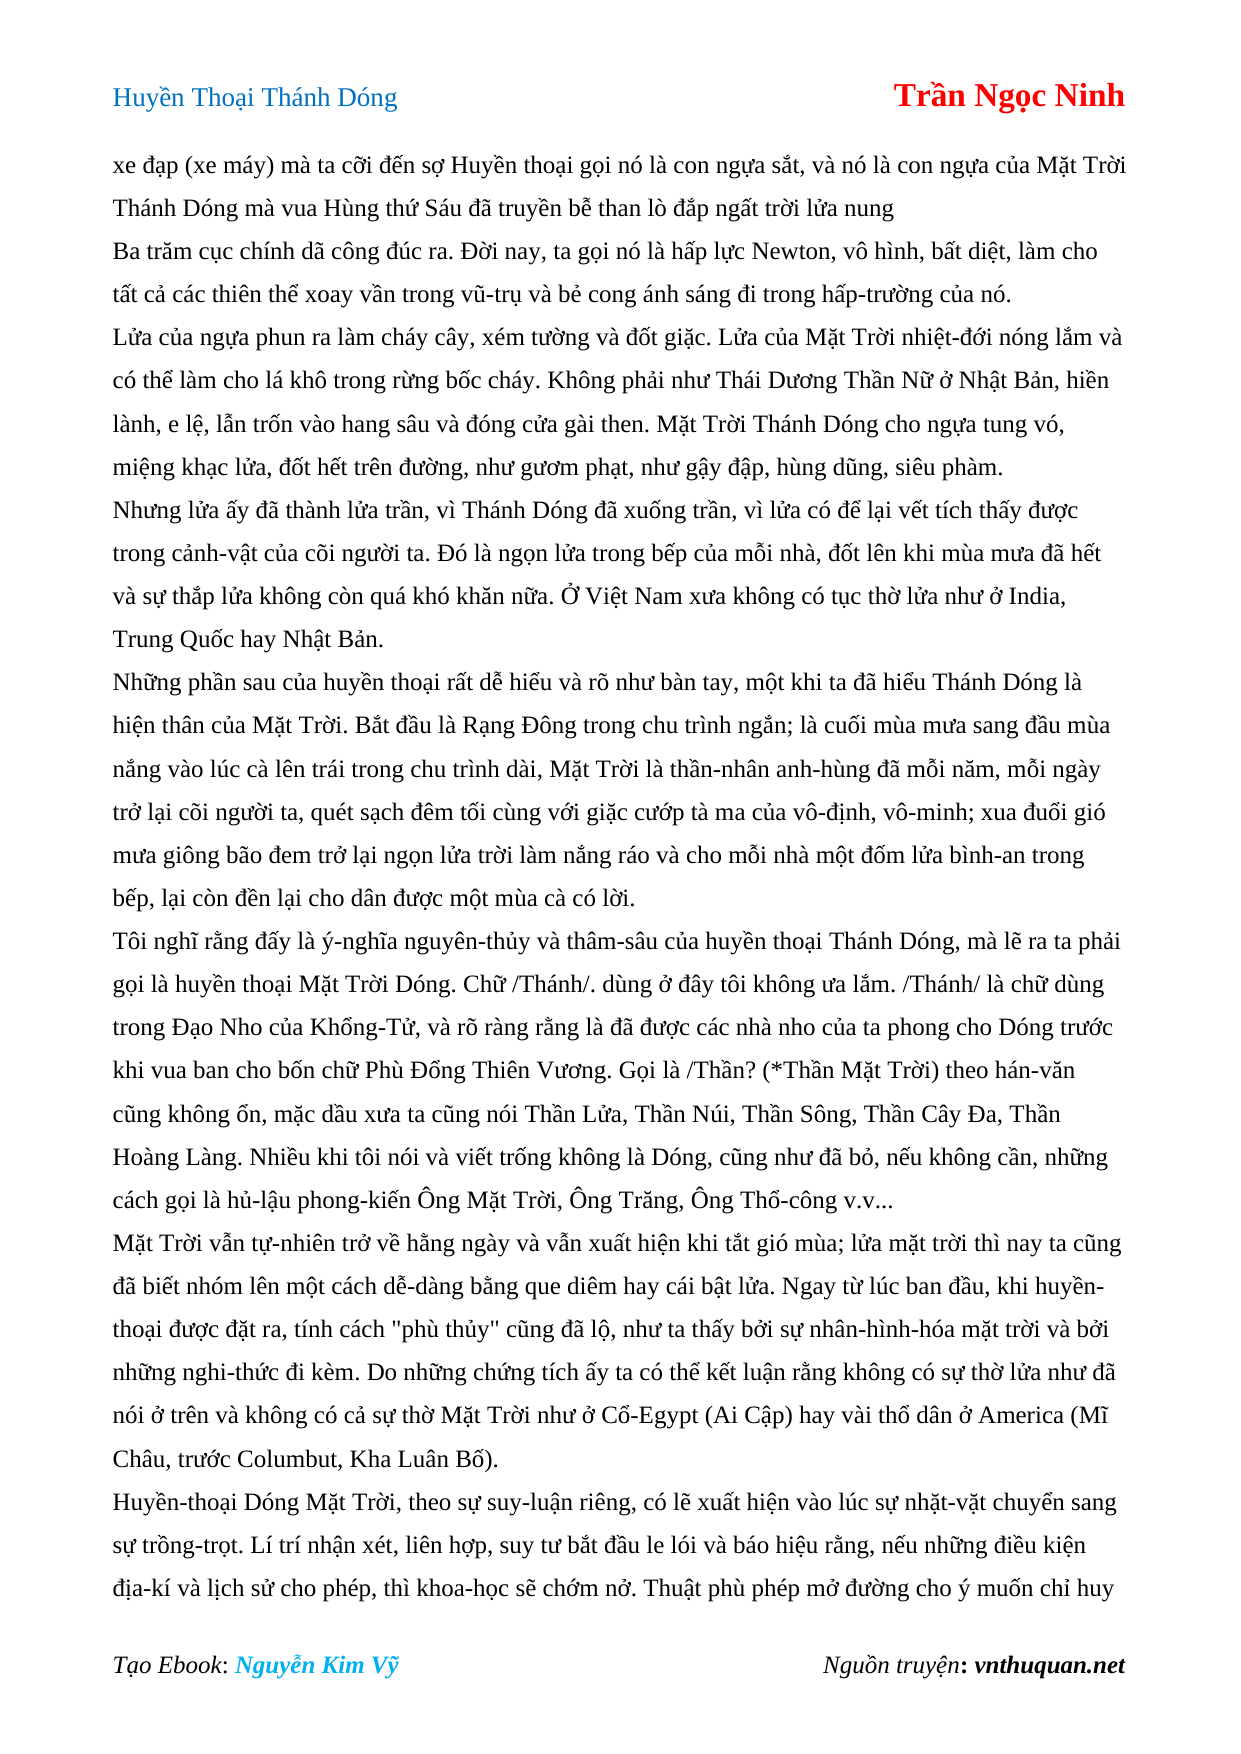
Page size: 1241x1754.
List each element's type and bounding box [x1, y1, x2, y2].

text [112, 150, 1128, 1602]
